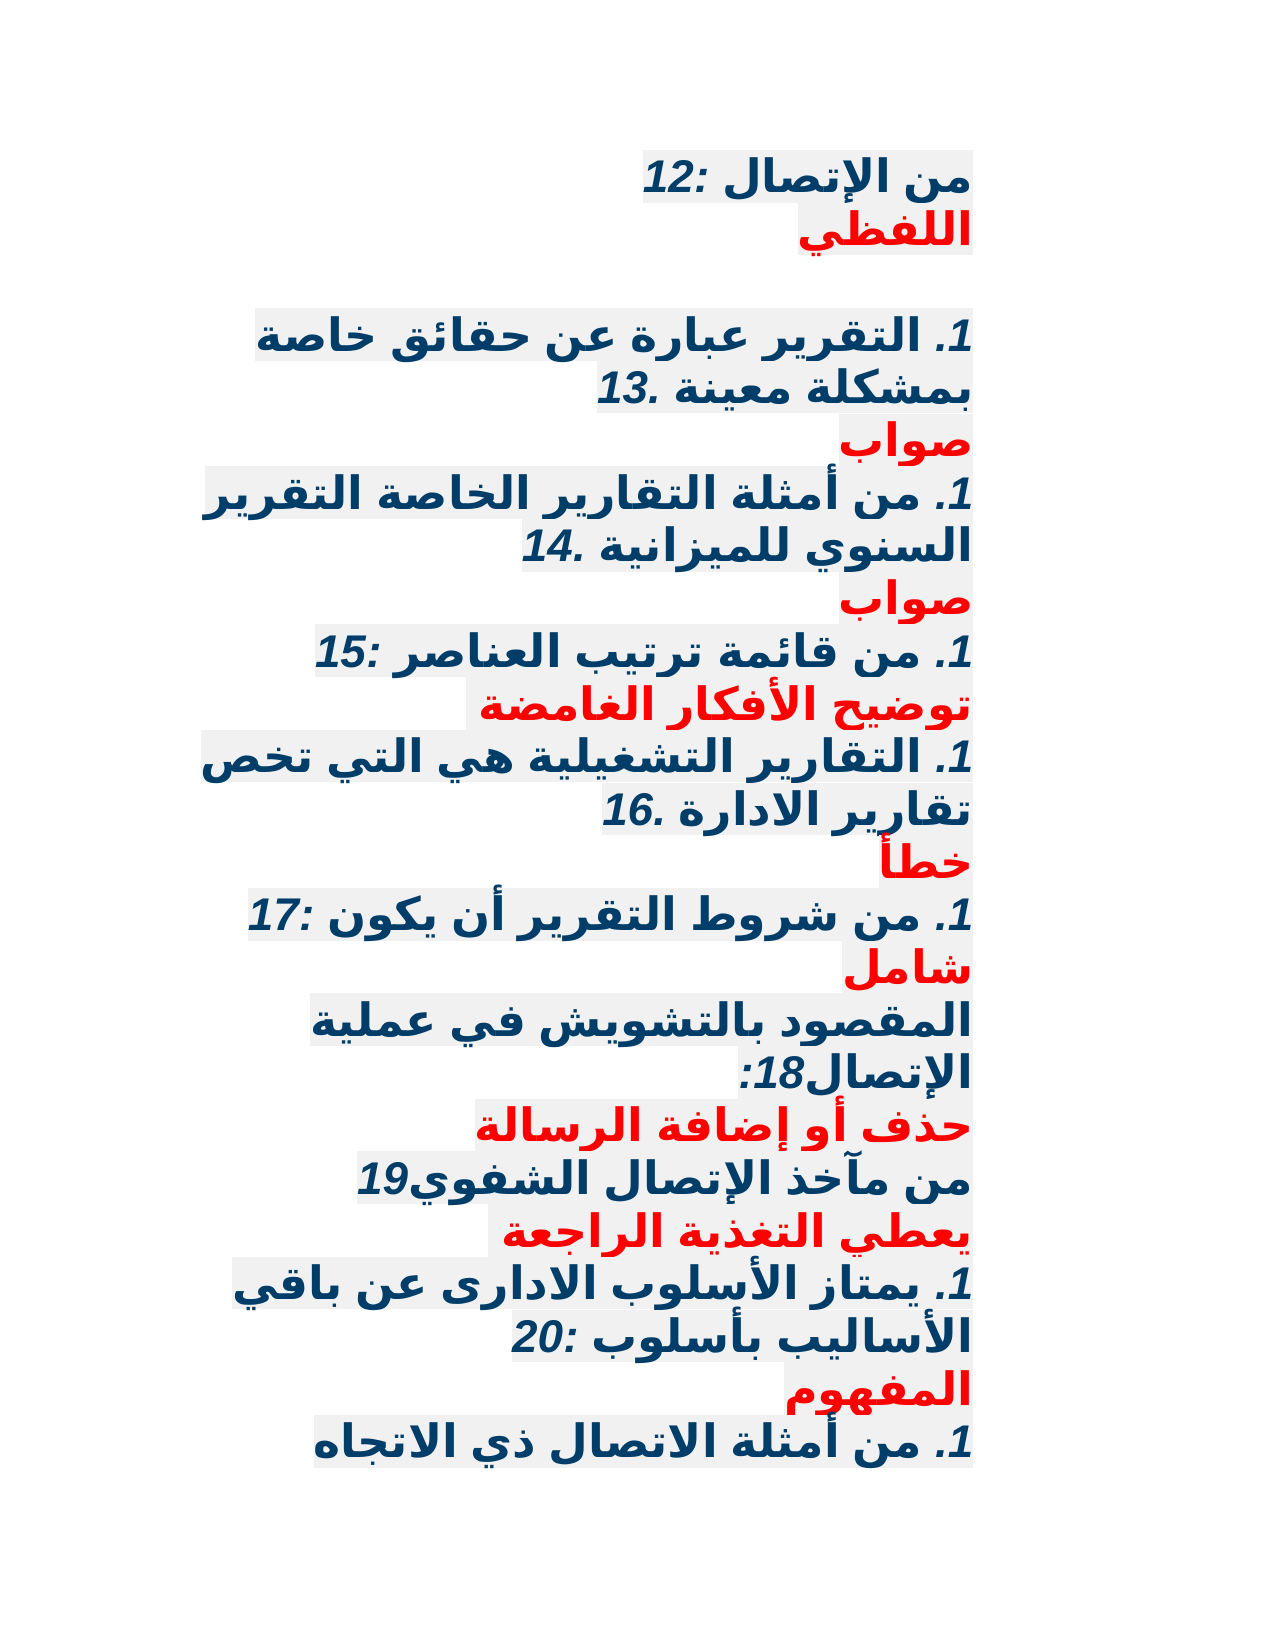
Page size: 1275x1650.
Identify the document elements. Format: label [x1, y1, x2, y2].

list [187, 150, 973, 1468]
